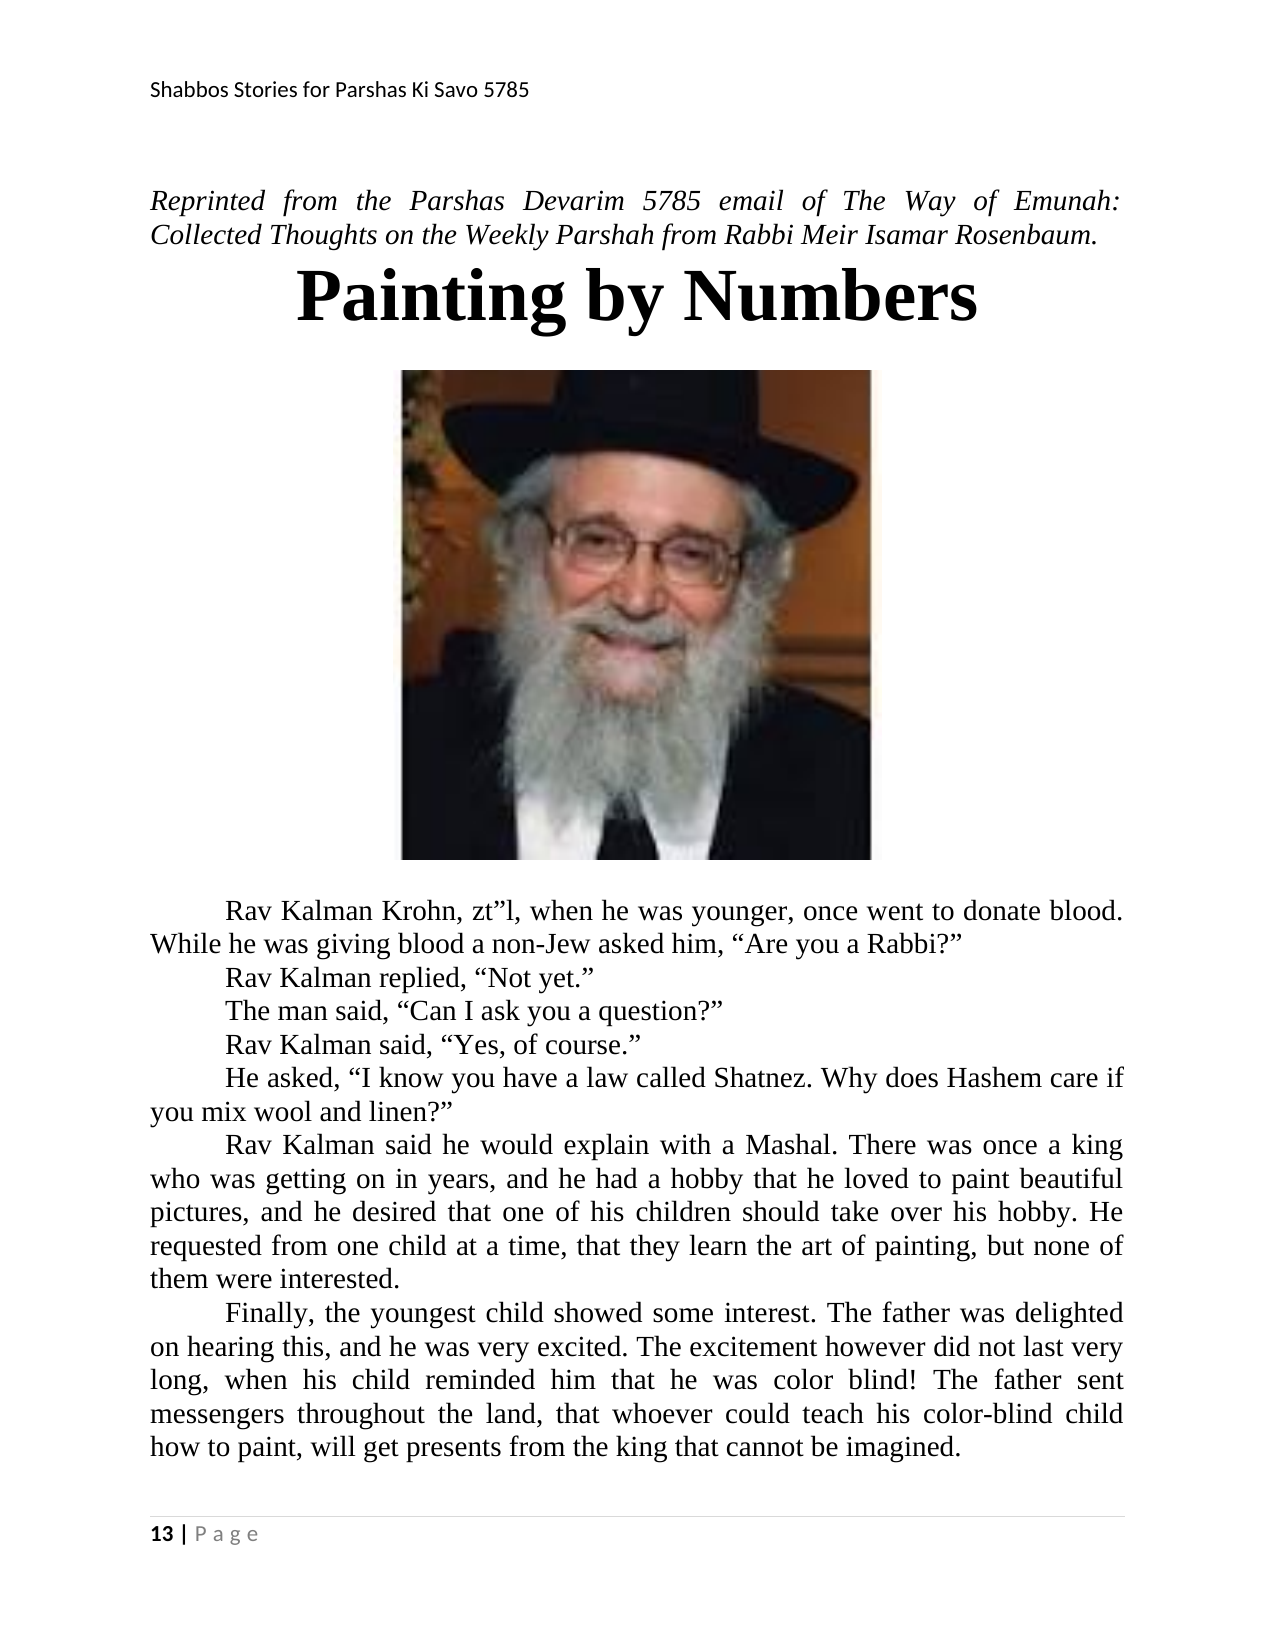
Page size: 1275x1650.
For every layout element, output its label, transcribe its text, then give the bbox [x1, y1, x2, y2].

text Rav Kalman said, “Yes, of course.” [150, 1027, 1125, 1060]
text Finally, the youngest child showed some interest. The father was delighted on hearing this, and he was very excited. The excitement however did not last very long, when his child reminded him that he was color blind! The father sent messengers throughout the land, that whoever could teach his color-blind child how to paint, will get presents from the king that cannot be imagined. [150, 1295, 1125, 1463]
text Reprinted from the Parshas Devarim 5785 email of The Way of Emunah: Collected Thoughts on the Weekly Parshah from Rabbi Meir Isamar Rosenbaum. [150, 183, 1125, 251]
text Rav Kalman said he would explain with a Mashal. There was once a king who was getting on in years, and he had a hobby that he loved to paint beautiful pictures, and he desired that one of his children should take over his hobby. He requested from one child at a time, that they learn the art of painting, but none of them were interested. [150, 1127, 1125, 1295]
text Rav Kalman replied, “Not yet.” [150, 960, 1125, 993]
picture [393, 370, 882, 860]
text The man said, “Can I ask you a question?” [150, 993, 1125, 1027]
text Painting by Numbers [150, 251, 1125, 337]
text Rav Kalman Krohn, zt”l, when he was younger, once went to donate blood. While he was giving blood a non-Jew asked him, “Are you a Rabbi?” [150, 893, 1125, 960]
text He asked, “I know you have a law called Shatnez. Why does Hashem care if you mix wool and linen?” [150, 1060, 1125, 1127]
